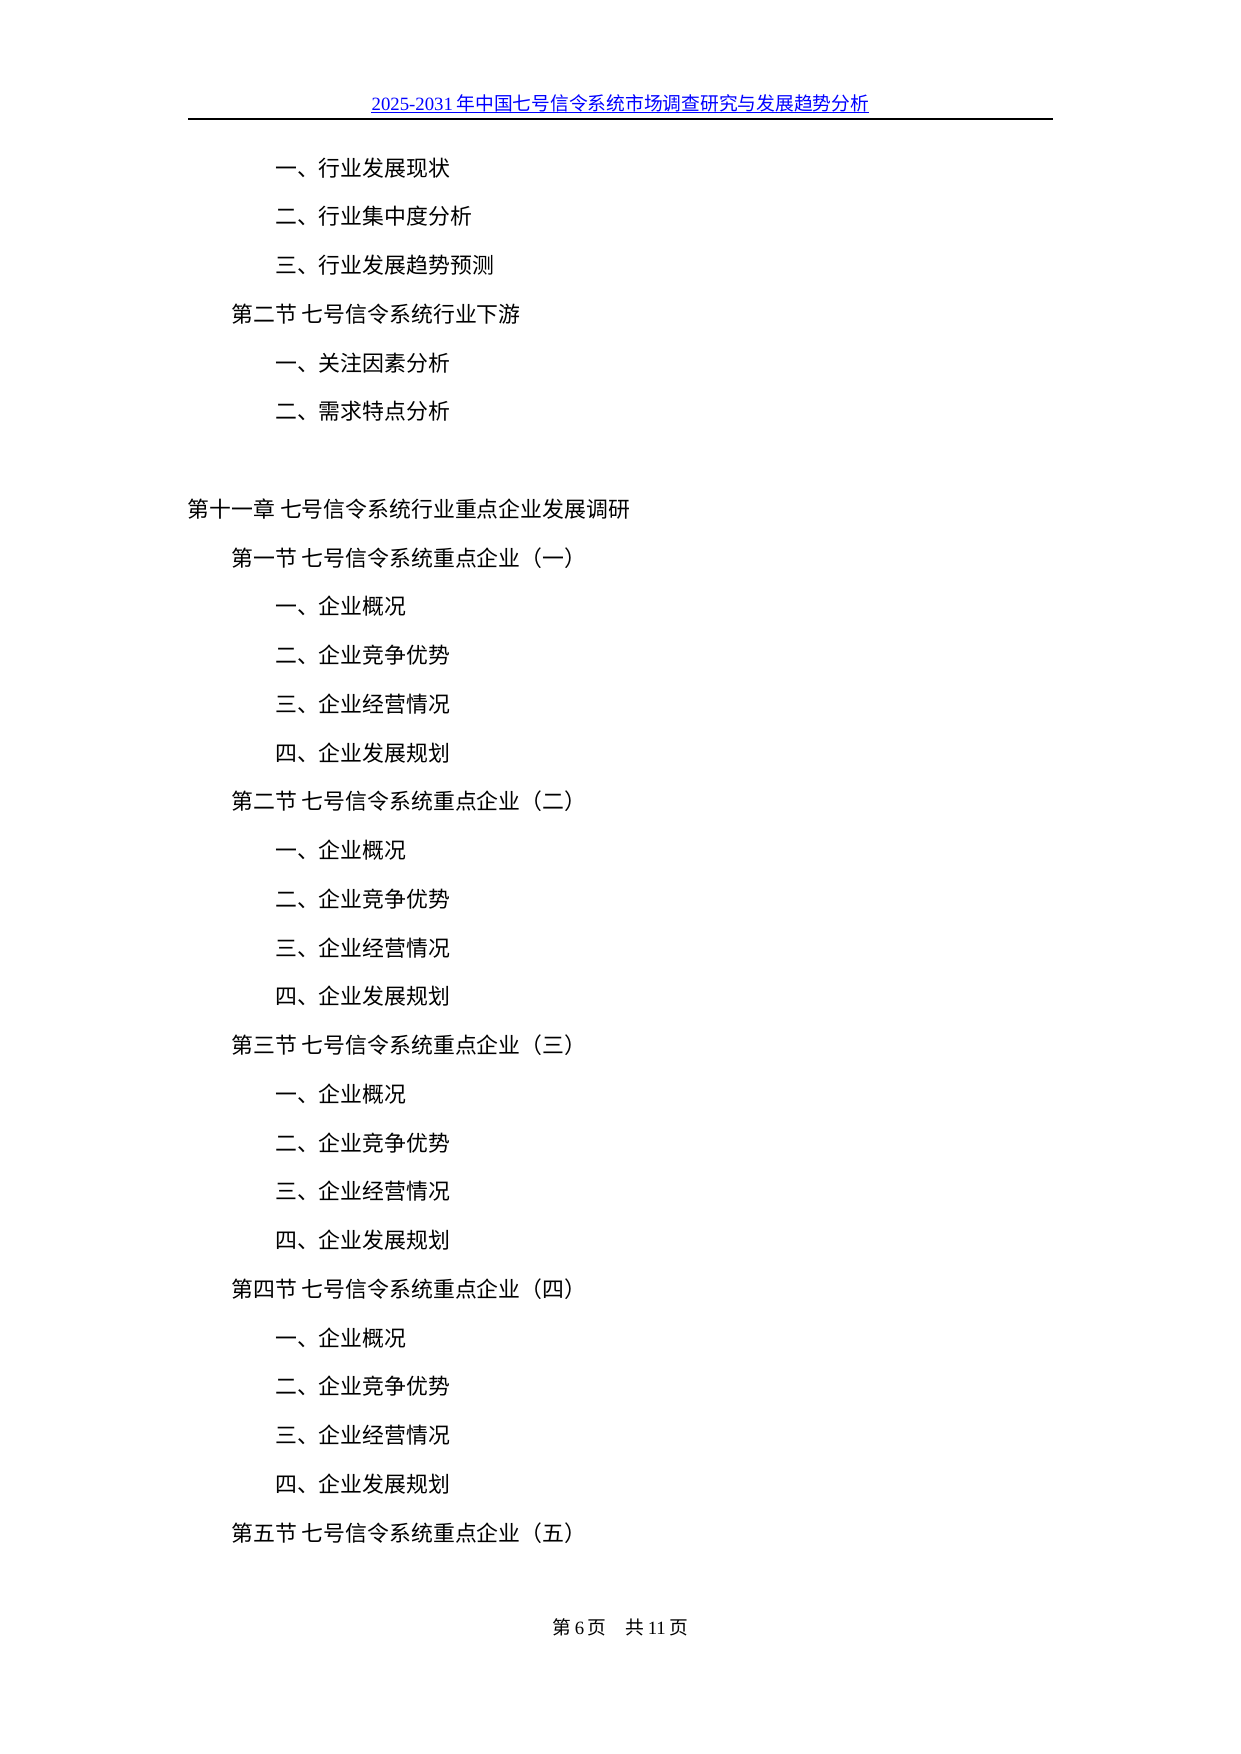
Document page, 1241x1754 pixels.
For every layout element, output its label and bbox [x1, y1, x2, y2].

text [187, 150, 1053, 1548]
